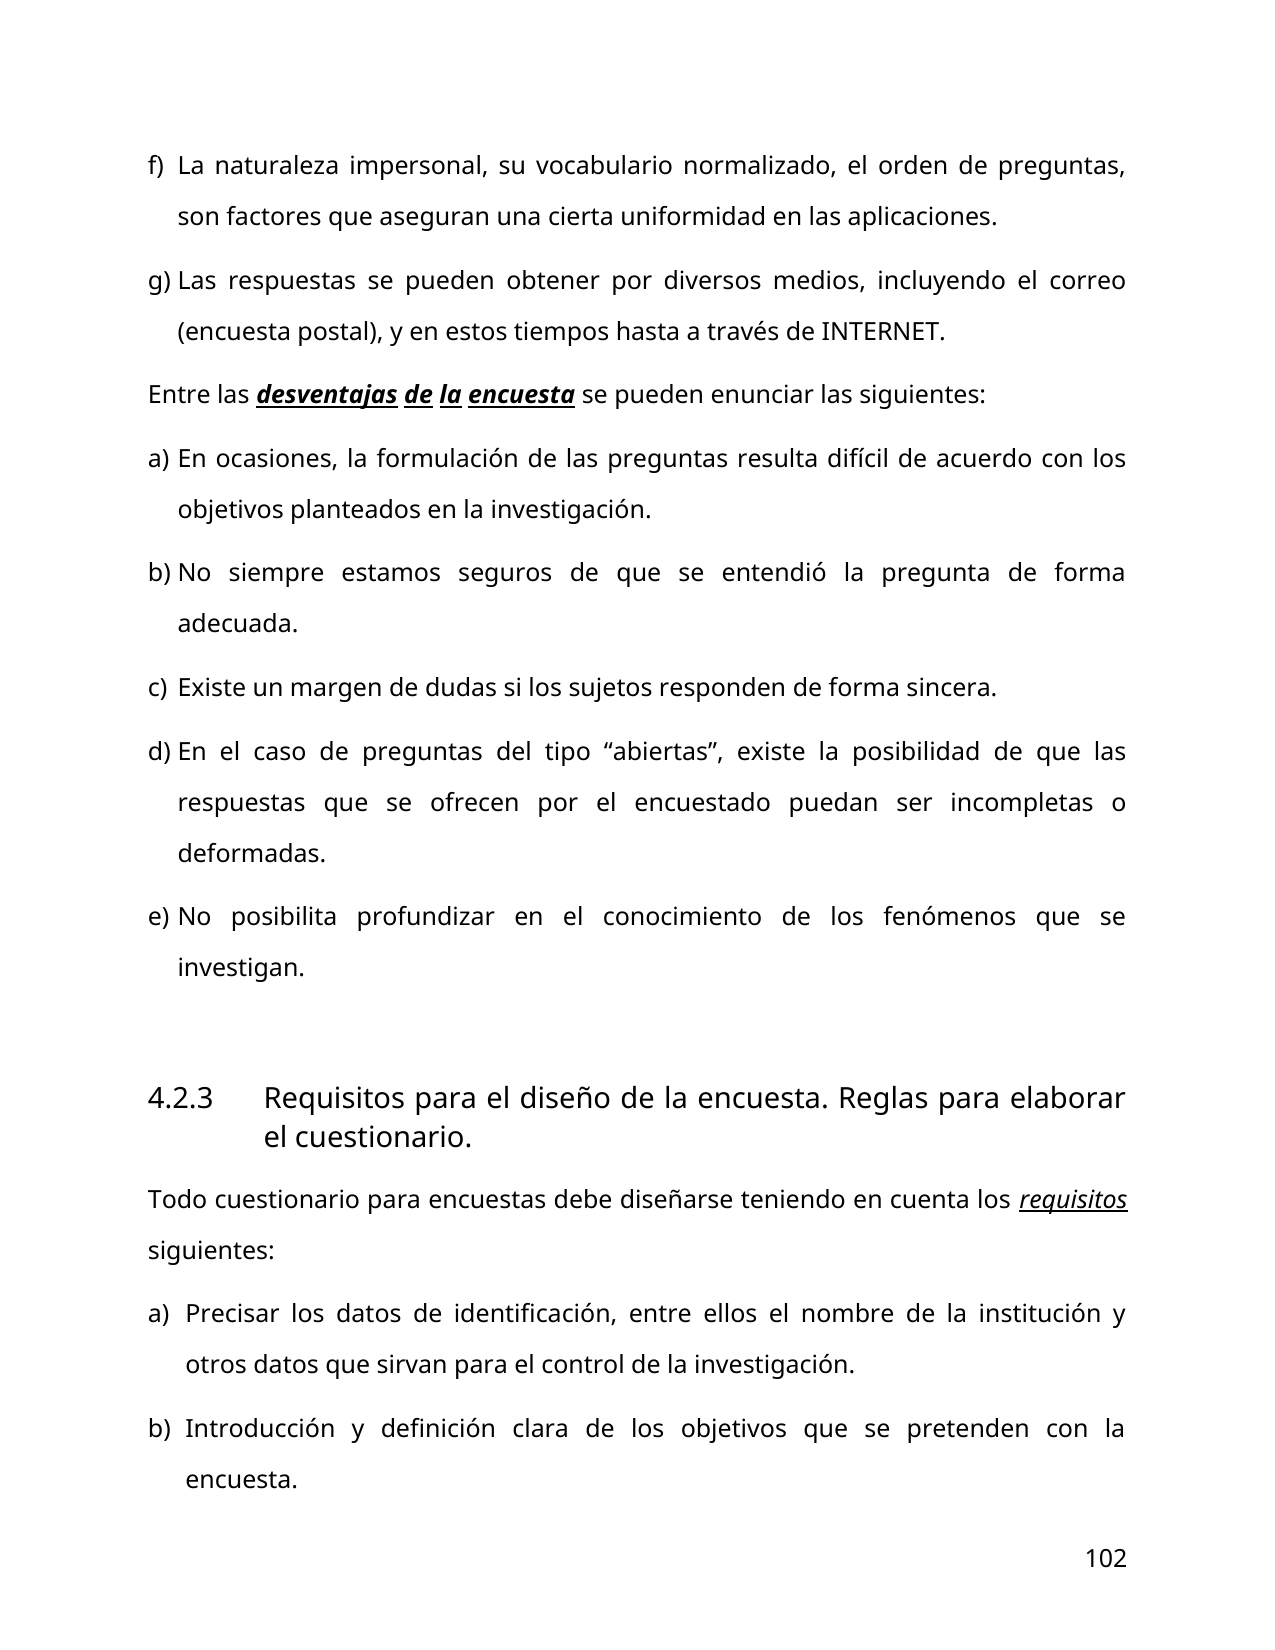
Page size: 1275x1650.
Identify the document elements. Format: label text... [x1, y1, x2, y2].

list En ocasiones, la formulación de las preguntas resulta difícil de acuerdo con los objetivos planteados en la investigación. [148, 440, 1127, 526]
list En el caso de preguntas del tipo “abiertas”, existe la posibilidad de que las respuestas que se ofrecen por el encuestado puedan ser incompletas o deformadas. [148, 733, 1127, 869]
list Requisitos para el diseño de la encuesta. Reglas para elaborar el cuestionario. [148, 1077, 1127, 1156]
list No posibilita profundizar en el conocimiento de los fenómenos que se investigan. [148, 899, 1127, 984]
list Las respuestas se pueden obtener por diversos medios, incluyendo el correo (encuesta postal), y en estos tiempos hasta a través de INTERNET. [148, 262, 1127, 347]
text Todo cuestionario para encuestas debe diseñarse teniendo en cuenta los requisitos siguientes: [148, 1181, 1127, 1266]
list No siempre estamos seguros de que se entendió la pregunta de forma adecuada. [148, 555, 1127, 640]
list Introducción y definición clara de los objetivos que se pretenden con la encuesta. [148, 1410, 1127, 1496]
list La naturaleza impersonal, su vocabulario normalizado, el orden de preguntas, son factores que aseguran una cierta uniformidad en las aplicaciones. [148, 148, 1127, 233]
list Existe un margen de dudas si los sujetos responden de forma sincera. [148, 669, 1127, 704]
list Precisar los datos de identificación, entre ellos el nombre de la institución y otros datos que sirvan para el control de la investigación. [148, 1296, 1127, 1381]
text Entre las desventajas de la encuesta se pueden enunciar las siguientes: [148, 377, 1127, 411]
